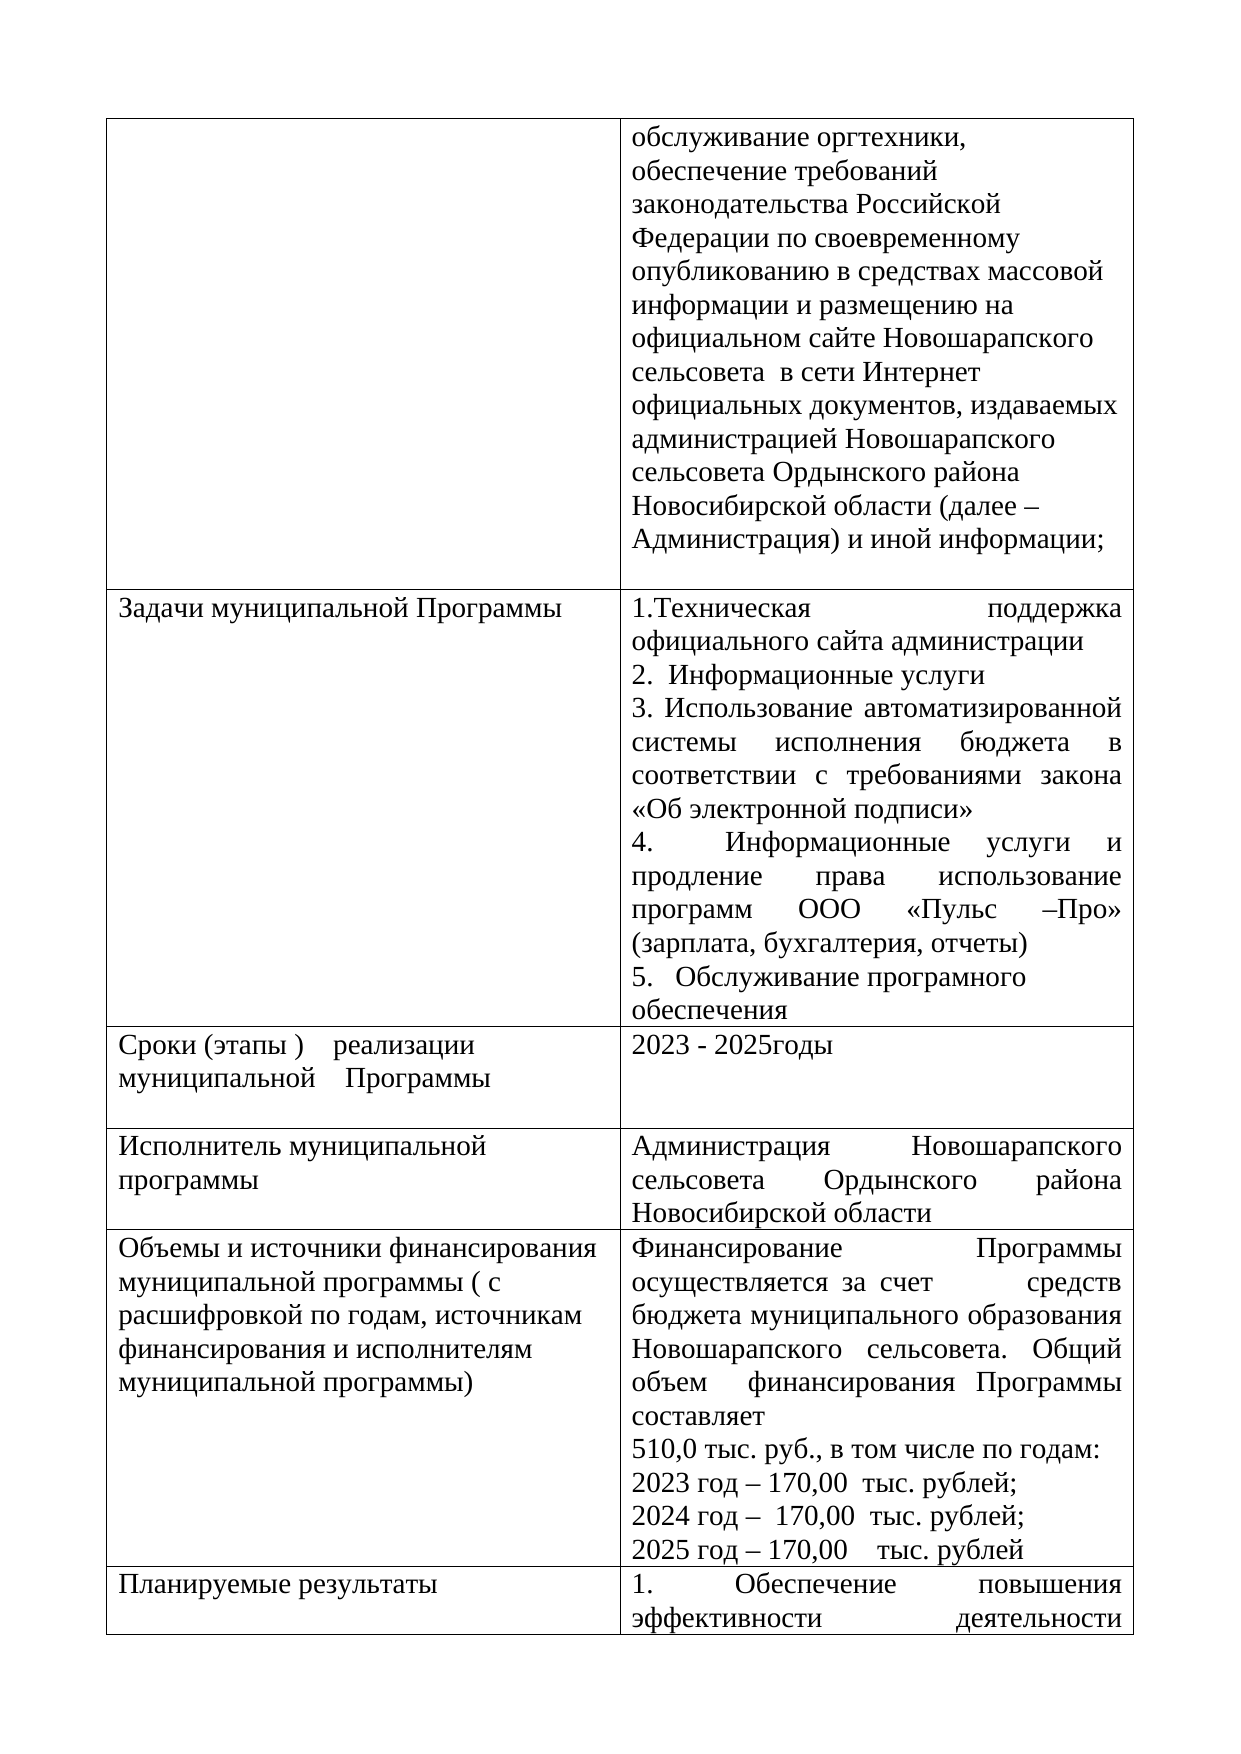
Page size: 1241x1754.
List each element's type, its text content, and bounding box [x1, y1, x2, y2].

table_cell Сроки (этапы ) реализации муниципальной Программы [107, 1027, 620, 1127]
table_cell 2023 - 2025годы [621, 1027, 1133, 1127]
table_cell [621, 1567, 1133, 1634]
table_cell 1.Техническая поддержка официального сайта администрации 2. Информационные услуги 3. Использование автоматизированной системы исполнения бюджета в соответствии с требованиями закона «Об электронной подписи» 4. Информационные услуги и продление права использование программ ООО «Пульс –Про» (зарплата, бухгалтерия, отчеты) 5. Обслуживание програмного обеспечения [621, 590, 1133, 1026]
table_cell Задачи муниципальной Программы [107, 590, 620, 1026]
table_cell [107, 1567, 620, 1634]
table_cell Объемы и источники финансирования муниципальной программы ( с расшифровкой по годам, источникам финансирования и исполнителям муниципальной программы) [107, 1230, 620, 1566]
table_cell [107, 119, 620, 589]
table_cell Финансирование Программы осуществляется за счет средств бюджета муниципального образования Новошарапского сельсовета. Общий объем финансирования Программы составляет 510,0 тыс. руб., в том числе по годам: 2023 год – 170,00 тыс. рублей; 2024 год – 170,00 тыс. рублей; 2025 год – 170,00 тыс. рублей [621, 1230, 1133, 1566]
table_cell Исполнитель муниципальной программы [107, 1129, 620, 1229]
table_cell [621, 119, 1133, 589]
table_cell Администрация Новошарапского сельсовета Ордынского района Новосибирской области [621, 1129, 1133, 1229]
